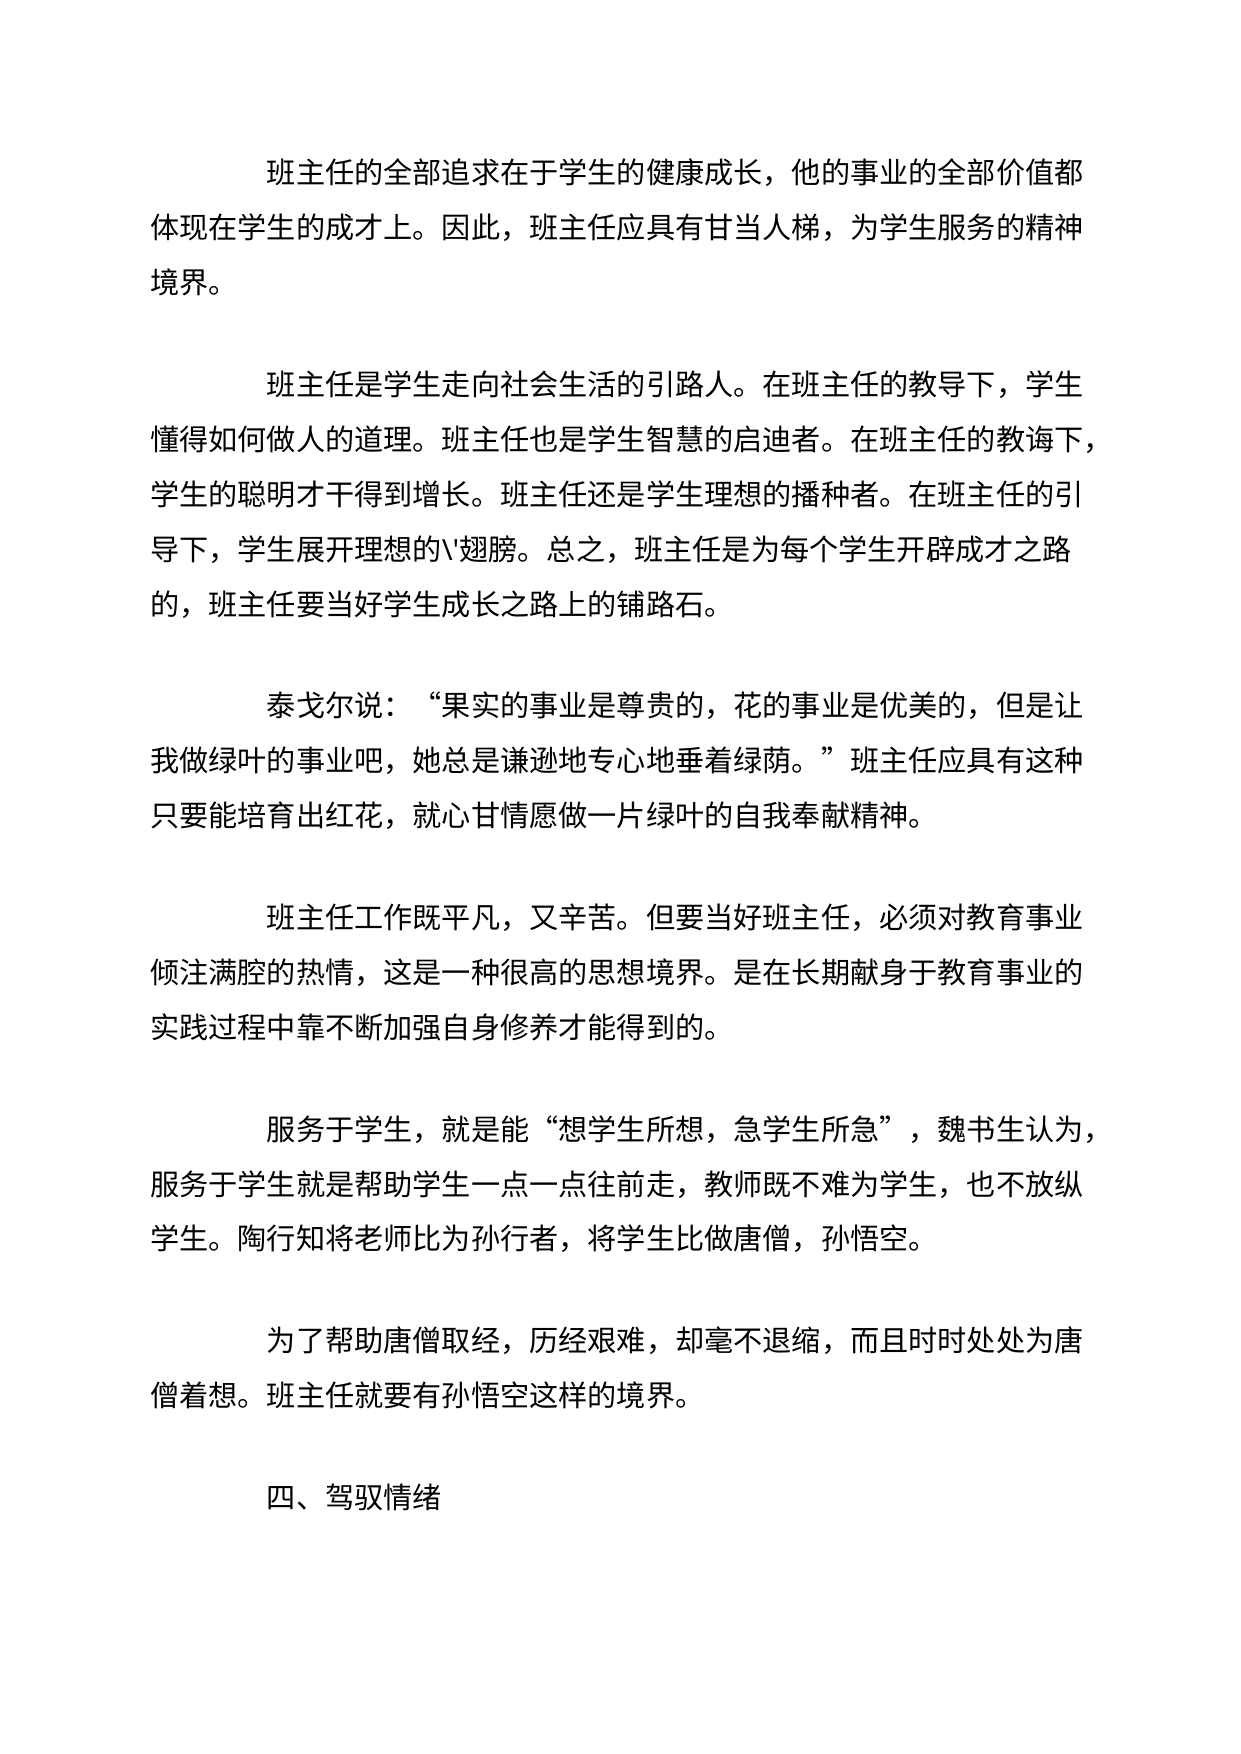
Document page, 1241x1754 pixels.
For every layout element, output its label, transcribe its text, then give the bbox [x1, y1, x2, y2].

text 四、驾驭情绪 [150, 1474, 1090, 1517]
text 班主任是学生走向社会生活的引路人。在班主任的教导下，学生懂得如何做人的道理。班主任也是学生智慧的启迪者。在班主任的教诲下，学生的聪明才干得到增长。班主任还是学生理想的播种者。在班主任的引导下，学生展开理想的\'翅膀。总之，班主任是为每个学生开辟成才之路的，班主任要当好学生成长之路上的铺路石。 [150, 362, 1090, 623]
text 为了帮助唐僧取经，历经艰难，却毫不退缩，而且时时处处为唐僧着想。班主任就要有孙悟空这样的境界。 [150, 1318, 1090, 1415]
text 服务于学生，就是能“想学生所想，急学生所急”，魏书生认为，服务于学生就是帮助学生一点一点往前走，教师既不难为学生，也不放纵学生。陶行知将老师比为孙行者，将学生比做唐僧，孙悟空。 [150, 1106, 1090, 1258]
text 班主任的全部追求在于学生的健康成长，他的事业的全部价值都体现在学生的成才上。因此，班主任应具有甘当人梯，为学生服务的精神境界。 [150, 150, 1090, 302]
text 泰戈尔说：“果实的事业是尊贵的，花的事业是优美的，但是让我做绿叶的事业吧，她总是谦逊地专心地垂着绿荫。”班主任应具有这种只要能培育出红花，就心甘情愿做一片绿叶的自我奉献精神。 [150, 683, 1090, 835]
text 班主任工作既平凡，又辛苦。但要当好班主任，必须对教育事业倾注满腔的热情，这是一种很高的思想境界。是在长期献身于教育事业的实践过程中靠不断加强自身修养才能得到的。 [150, 894, 1090, 1047]
